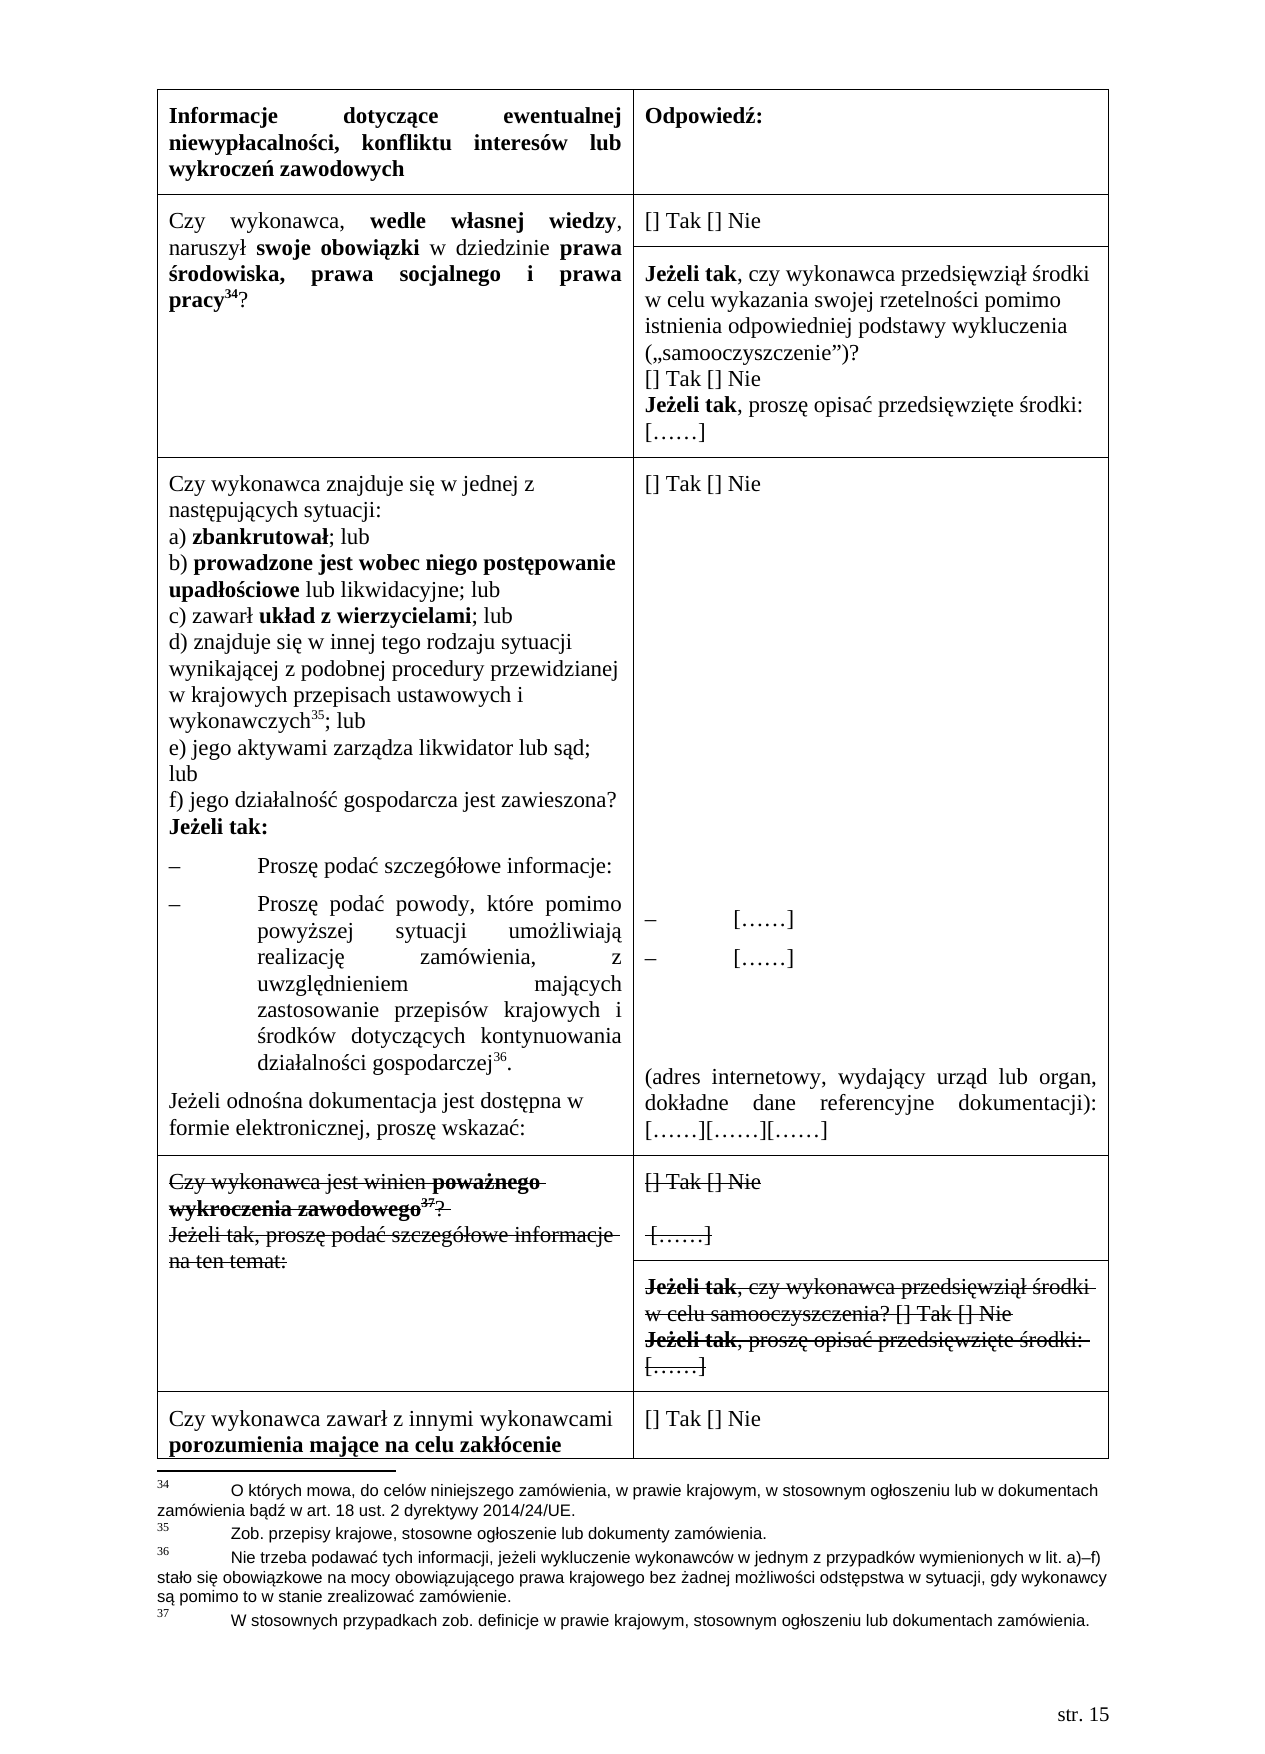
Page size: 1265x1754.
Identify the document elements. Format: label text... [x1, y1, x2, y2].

table_cell Czy wykonawca, wedle własnej wiedzy, naruszył swoje obowiązki w dziedzinie prawa środowiska, prawa socjalnego i prawa pracy? [158, 195, 633, 457]
table_cell [] Tak [] Nie [……] [634, 1156, 1108, 1260]
table_cell Czy wykonawca znajduje się w jednej z następujących sytuacji: a) zbankrutował; lub b) prowadzone jest wobec niego postępowanie upadłościowe lub likwidacyjne; lub c) zawarł układ z wierzycielami; lub d) znajduje się w innej tego rodzaju sytuacji wynikającej z podobnej procedury przewidzianej w krajowych przepisach ustawowych i wykonawczych; lub e) jego aktywami zarządza likwidator lub sąd; lub f) jego działalność gospodarcza jest zawieszona? Jeżeli tak: Proszę podać szczegółowe informacje: Proszę podać powody, które pomimo powyższej sytuacji umożliwiają realizację zamówienia, z uwzględnieniem mających zastosowanie przepisów krajowych i środków dotyczących kontynuowania działalności gospodarczej. Jeżeli odnośna dokumentacja jest dostępna w formie elektronicznej, proszę wskazać: [158, 458, 633, 1155]
table_cell [] Tak [] Nie [……] [……] (adres internetowy, wydający urząd lub organ, dokładne dane referencyjne dokumentacji): [……][……][……] [634, 458, 1108, 1155]
table_cell Czy wykonawca jest winien poważnego wykroczenia zawodowego? Jeżeli tak, proszę podać szczegółowe informacje na ten temat: [158, 1156, 633, 1391]
table_cell [] Tak [] Nie […] [634, 1392, 1108, 1457]
table_cell Jeżeli tak, czy wykonawca przedsięwziął środki w celu wykazania swojej rzetelności pomimo istnienia odpowiedniej podstawy wykluczenia („samooczyszczenie”)? [] Tak [] Nie Jeżeli tak, proszę opisać przedsięwzięte środki: [……] [634, 247, 1108, 457]
table_cell [] Tak [] Nie [634, 195, 1108, 246]
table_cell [158, 1392, 633, 1457]
table_cell Jeżeli tak, czy wykonawca przedsięwziął środki w celu samooczyszczenia? [] Tak [] Nie Jeżeli tak, proszę opisać przedsięwzięte środki: [……] [634, 1261, 1108, 1391]
table_header Informacje dotyczące ewentualnej niewypłacalności, konfliktu interesów lub wykroczeń zawodowych [158, 90, 633, 194]
table_header Odpowiedź: [634, 90, 1108, 194]
